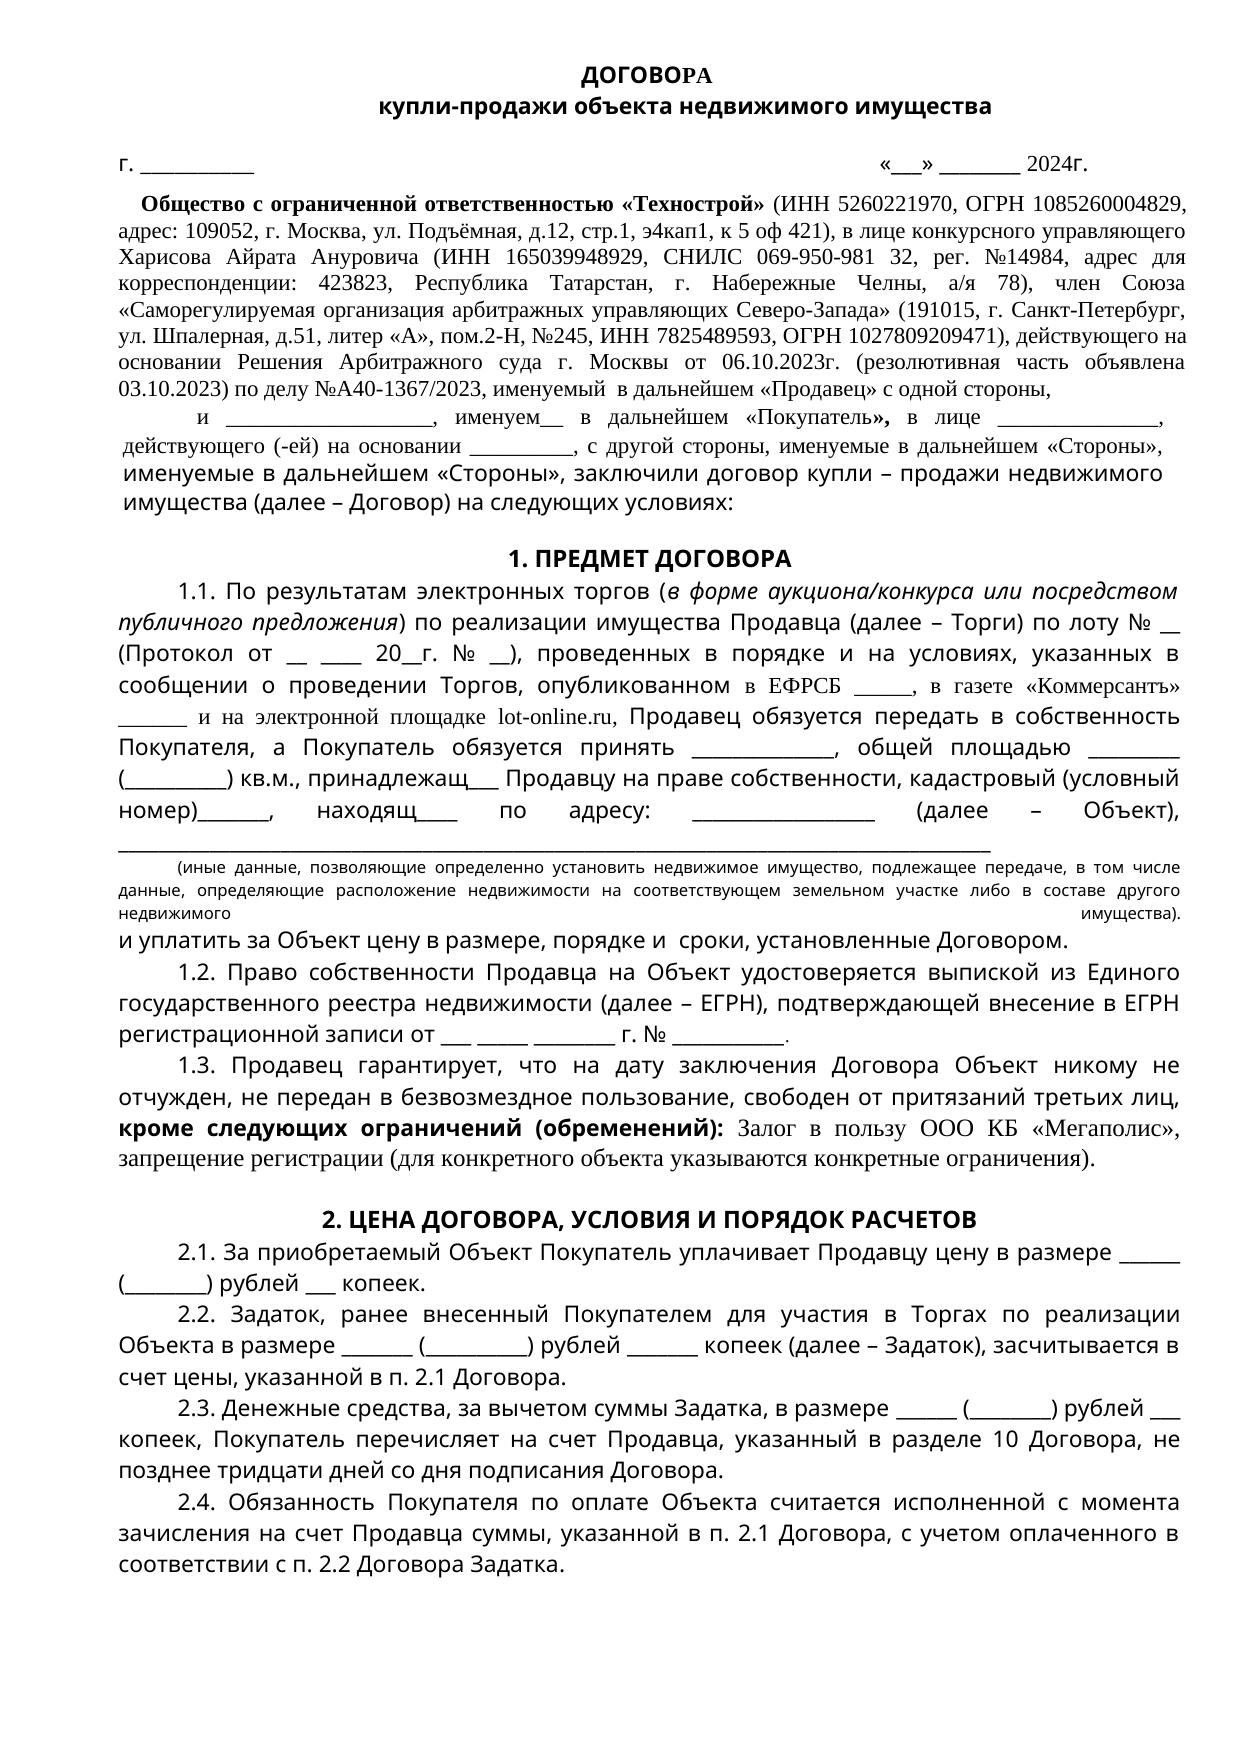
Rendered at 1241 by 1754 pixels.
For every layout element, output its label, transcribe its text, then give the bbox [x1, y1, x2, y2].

text 1.3. Продавец гарантирует, что на дату заключения Договора Объект никому не отчужден, не передан в безвозмездное пользование, свободен от притязаний третьих лиц, кроме следующих ограничений (обременений): Залог в пользу ООО КБ «Мегаполис», запрещение регистрации (для конкретного объекта указываются конкретные ограничения). [118, 1049, 1181, 1172]
text Общество с ограниченной ответственностью «Технострой» (ИНН 5260221970, ОГРН 1085260004829, адрес: 109052, г. Москва, ул. Подъёмная, д.12, стр.1, э4кап1, к 5 оф 421), в лице конкурсного управляющего Харисова Айрата Ануровича (ИНН 165039948929, СНИЛС 069-950-981 32, рег. №14984, адрес для корреспонденции: 423823, Республика Татарстан, г. Набережные Челны, а/я 78), член Союза «Саморегулируемая организация арбитражных управляющих Северо-Запада» (191015, г. Санкт-Петербург, ул. Шпалерная, д.51, литер «А», пом.2-Н, №245, ИНН 7825489593, ОГРН 1027809209471), действующего на основании Решения Арбитражного суда г. Москвы от 06.10.2023г. (резолютивная часть объявлена 03.10.2023) по делу №А40-1367/2023, именуемый в дальнейшем «Продавец» с одной стороны, [118, 190, 1187, 401]
text 2.2. Задаток, ранее внесенный Покупателем для участия в Торгах по реализации Объекта в размере _______ (__________) рублей _______ копеек (далее – Задаток), засчитывается в счет цены, указанной в п. 2.1 Договора. [118, 1298, 1181, 1392]
text 1.2. Право собственности Продавца на Объект удостоверяется выпиской из Единого государственного реестра недвижимости (далее – ЕГРН), подтверждающей внесение в ЕГРН регистрационной записи от ___ _____ ________ г. № ___________. [118, 955, 1181, 1049]
text и __________________, именуем__ в дальнейшем «Покупатель», в лице ______________, действующего (-ей) на основании _________, с другой стороны, именуемые в дальнейшем «Стороны», именуемые в дальнейшем «Стороны», заключили договор купли – продажи недвижимого имущества (далее – Договор) на следующих условиях: [123, 402, 1164, 516]
text (иные данные, позволяющие определенно установить недвижимое имущество, подлежащее передаче, в том числе данные, определяющие расположение недвижимости на соответствующем земельном участке либо в составе другого недвижимого имущества). и уплатить за Объект цену в размере, порядке и сроки, установленные Договором. [118, 856, 1181, 955]
text 1. ПРЕДМЕТ ДОГОВОРА [118, 542, 1181, 575]
text г. __________ «___» ________ 2024г. [118, 147, 1181, 178]
text 2.1. За приобретаемый Объект Покупатель уплачивает Продавцу цену в размере ______ (________) рублей ___ копеек. [118, 1236, 1181, 1298]
text 2.4. Обязанность Покупателя по оплате Объекта считается исполненной с момента зачисления на счет Продавца суммы, указанной в п. 2.1 Договора, с учетом оплаченного в соответствии с п. 2.2 Договора Задатка. [118, 1486, 1181, 1579]
text ДОГОВОРА купли-продажи объекта недвижимого имущества [118, 59, 1181, 122]
text 2. ЦЕНА ДОГОВОРА, УСЛОВИЯ И ПОРЯДОК РАСЧЕТОВ [118, 1203, 1181, 1236]
text 1.1. По результатам электронных торгов (в форме аукциона/конкурса или посредством публичного предложения) по реализации имущества Продавца (далее – Торги) по лоту № __ (Протокол от __ ____ 20__г. № __), проведенных в порядке и на условиях, указанных в сообщении о проведении Торгов, опубликованном в ЕФРСБ _____, в газете «Коммерсантъ» ______ и на электронной площадке lot-online.ru, Продавец обязуется передать в собственность Покупателя, а Покупатель обязуется принять ______________, общей площадью _________ (__________) кв.м., принадлежащ___ Продавцу на праве собственности, кадастровый (условный номер)_______, находящ____ по адресу: __________________ (далее – Объект), ______________________________________________________________________________________ [118, 575, 1181, 856]
text 2.3. Денежные средства, за вычетом суммы Задатка, в размере ______ (________) рублей ___ копеек, Покупатель перечисляет на счет Продавца, указанный в разделе 10 Договора, не позднее тридцати дней со дня подписания Договора. [118, 1392, 1181, 1486]
